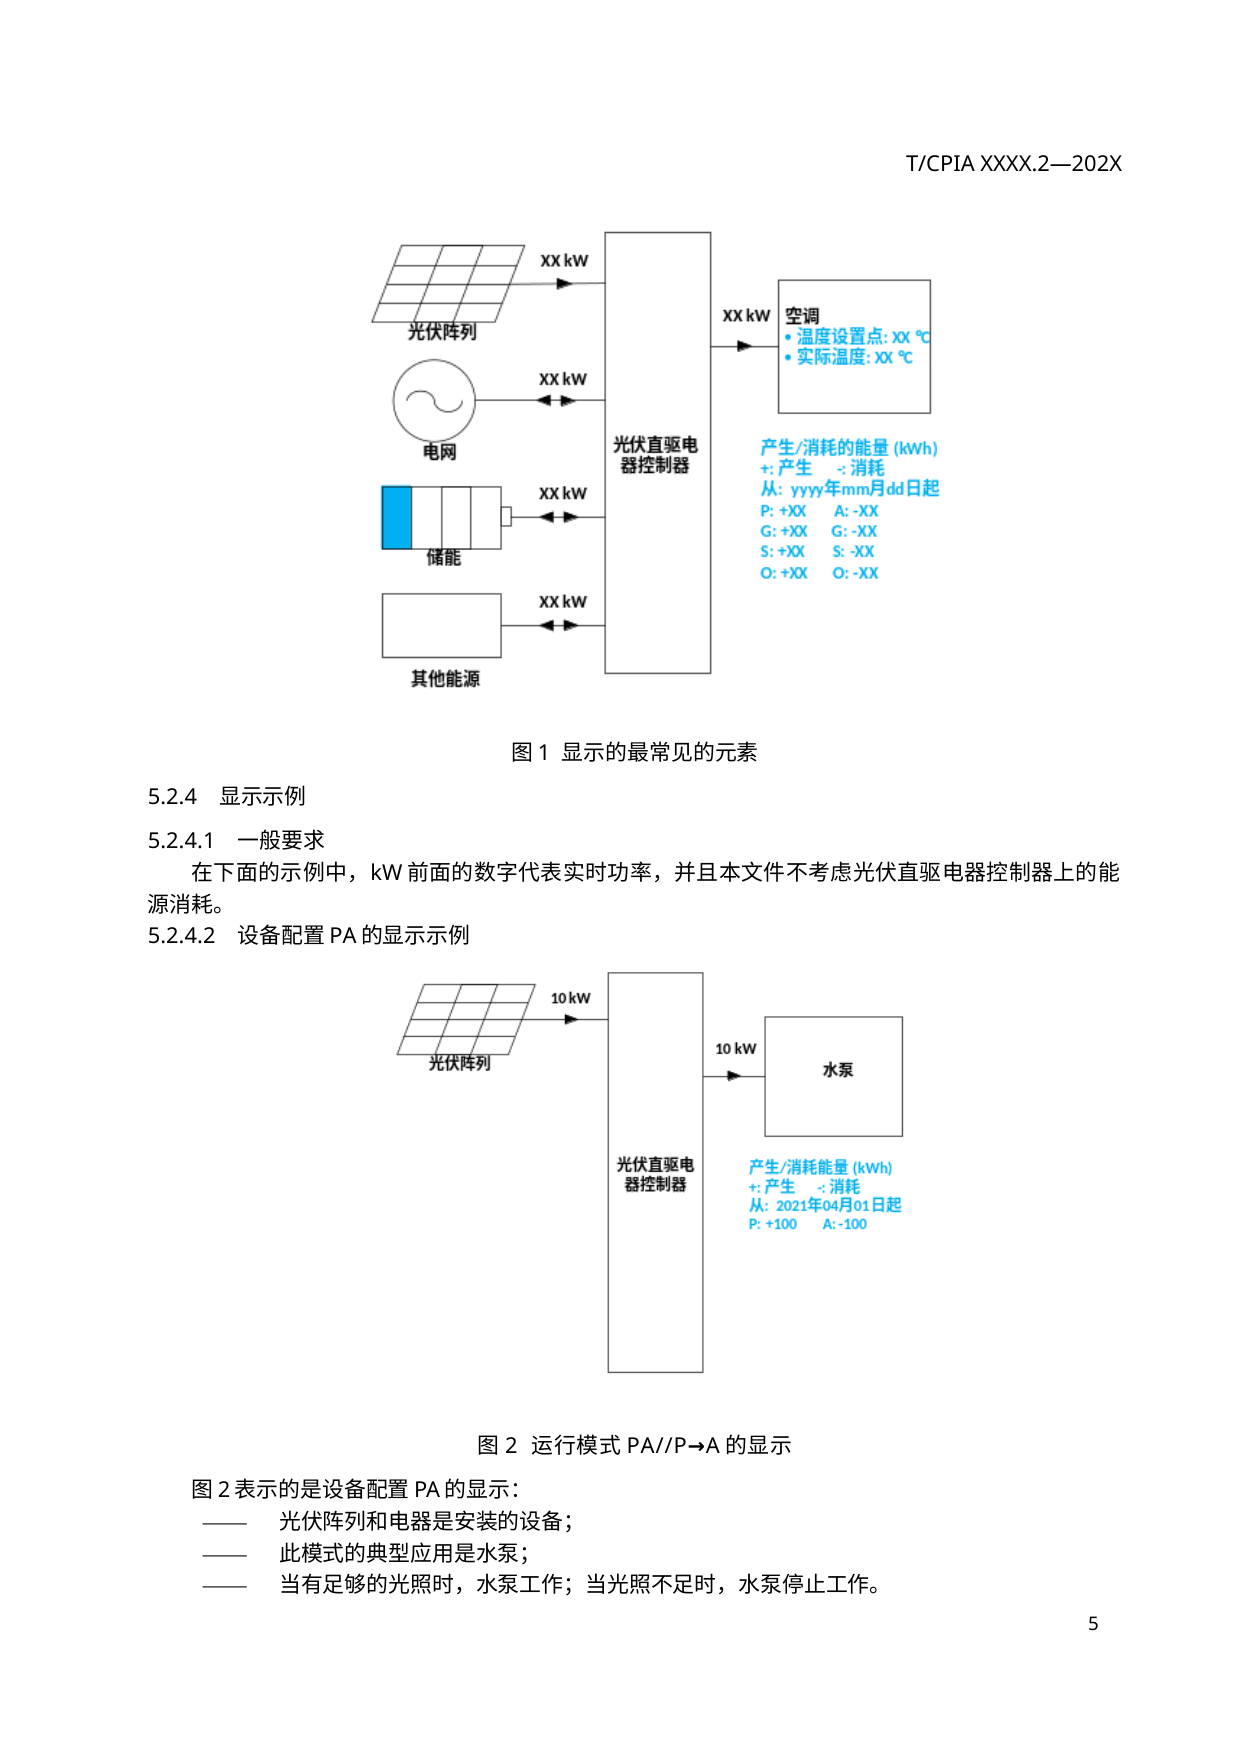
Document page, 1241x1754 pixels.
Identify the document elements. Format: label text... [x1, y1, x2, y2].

text 显示示例 [148, 779, 1122, 811]
text 图2表示的是设备配置PA的显示： [148, 1472, 1122, 1504]
title 图2 运行模式PA//P→A的显示 [148, 1428, 1122, 1460]
list 光伏阵列和电器是安装的设备； [203, 1504, 1122, 1536]
text 一般要求 [148, 823, 1122, 855]
text 设备配置PA的显示示例 [148, 918, 1122, 950]
list 当有足够的光照时，水泵工作；当光照不足时，水泵停止工作。 [203, 1567, 1122, 1599]
text 图1 显示的最常见的元素 [148, 734, 1122, 766]
text 在下面的示例中，kW前面的数字代表实时功率，并且本文件不考虑光伏直驱电器控制器上的能源消耗。 [148, 855, 1122, 918]
list 此模式的典型应用是水泵； [203, 1536, 1122, 1567]
